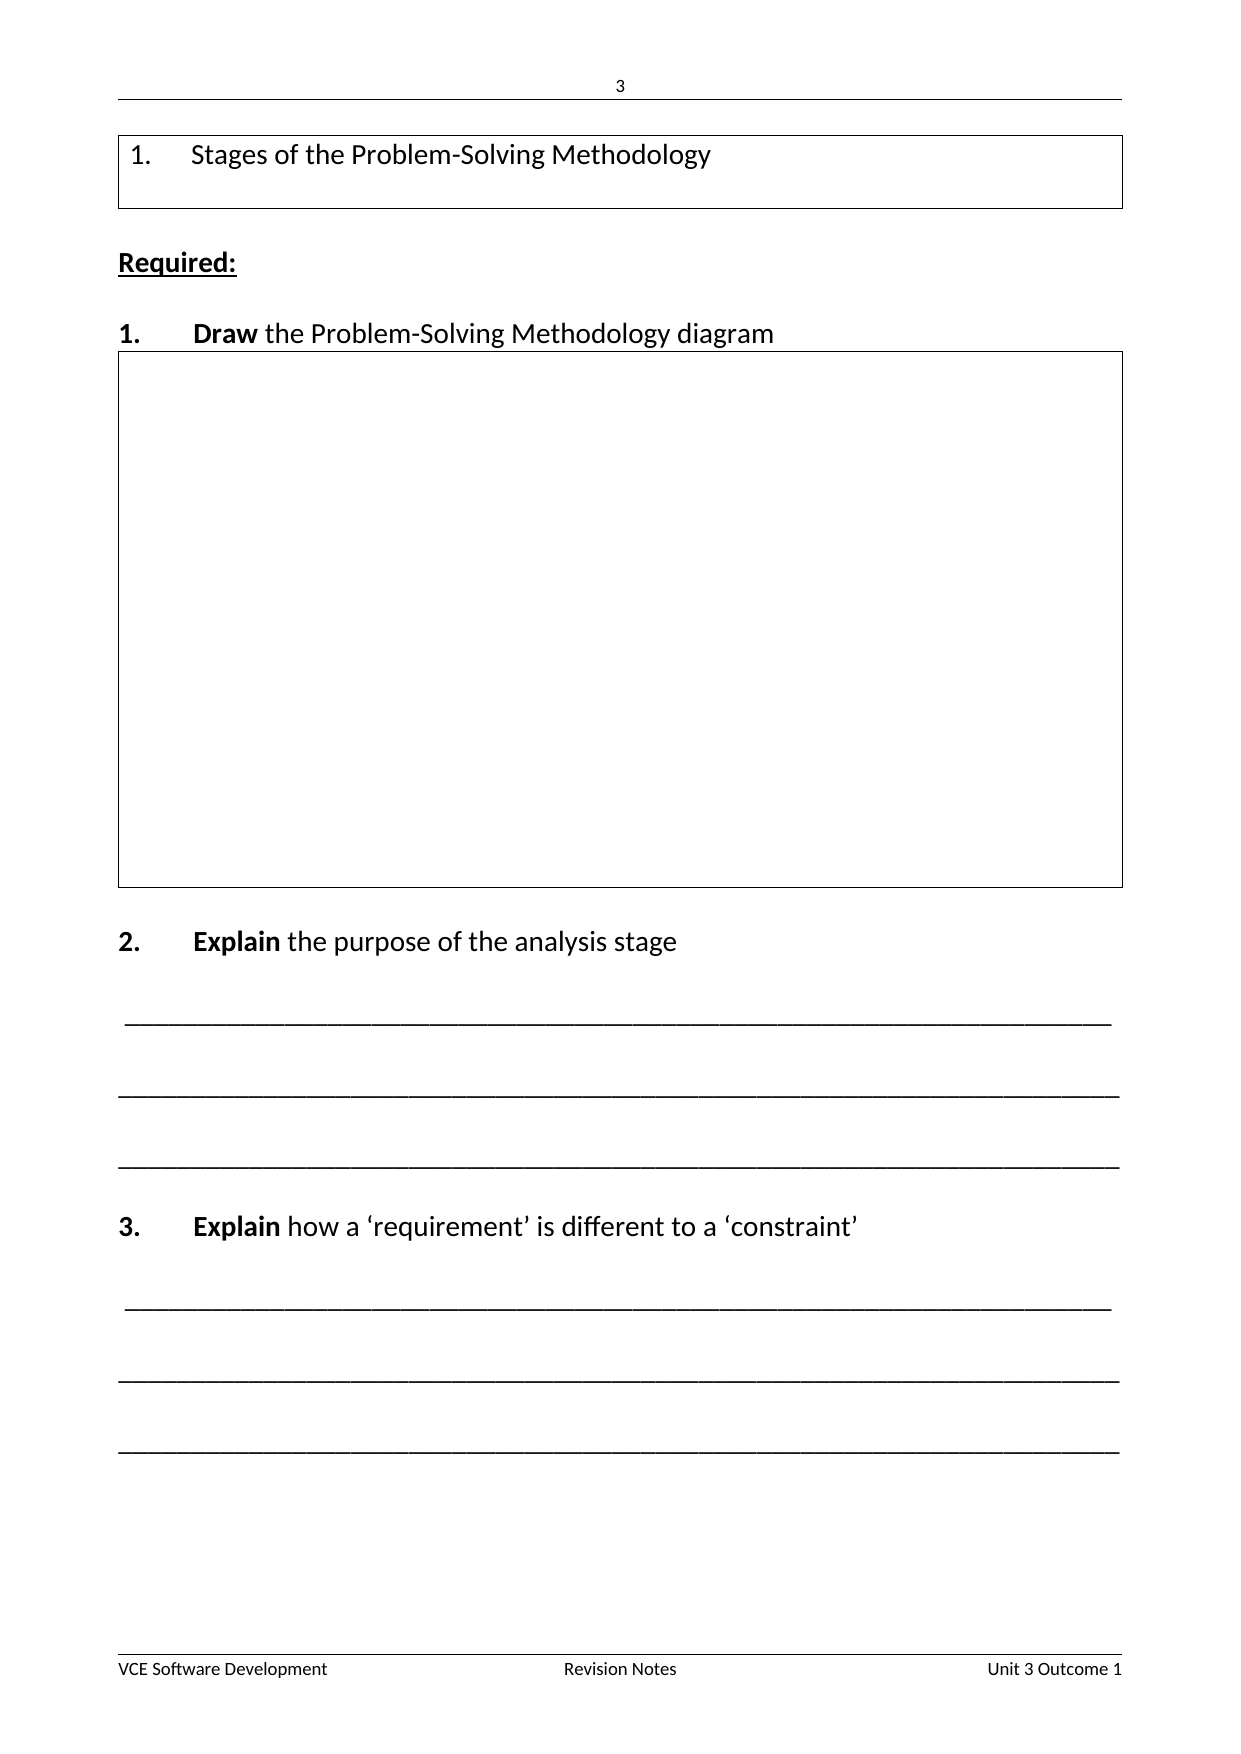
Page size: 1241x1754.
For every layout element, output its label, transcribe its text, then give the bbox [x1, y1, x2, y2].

table_header [119, 352, 1122, 887]
text 2. Explain the purpose of the analysis stage [118, 923, 1122, 959]
text _____________________________________________________________________ [118, 1066, 1122, 1101]
table_header 1. Stages of the Problem-Solving Methodology [119, 136, 1122, 208]
text 1. Draw the Problem-Solving Methodology diagram [118, 316, 1122, 351]
text _____________________________________________________________________ [118, 1351, 1122, 1386]
text 3. Explain how a ‘requirement’ is different to a ‘constraint’ [118, 1208, 1122, 1244]
text Required: [118, 244, 1122, 280]
text _____________________________________________________________________ [118, 1137, 1122, 1173]
text ____________________________________________________________________ [118, 1279, 1122, 1315]
text ____________________________________________________________________ [118, 994, 1122, 1030]
text _____________________________________________________________________ [118, 1422, 1122, 1458]
